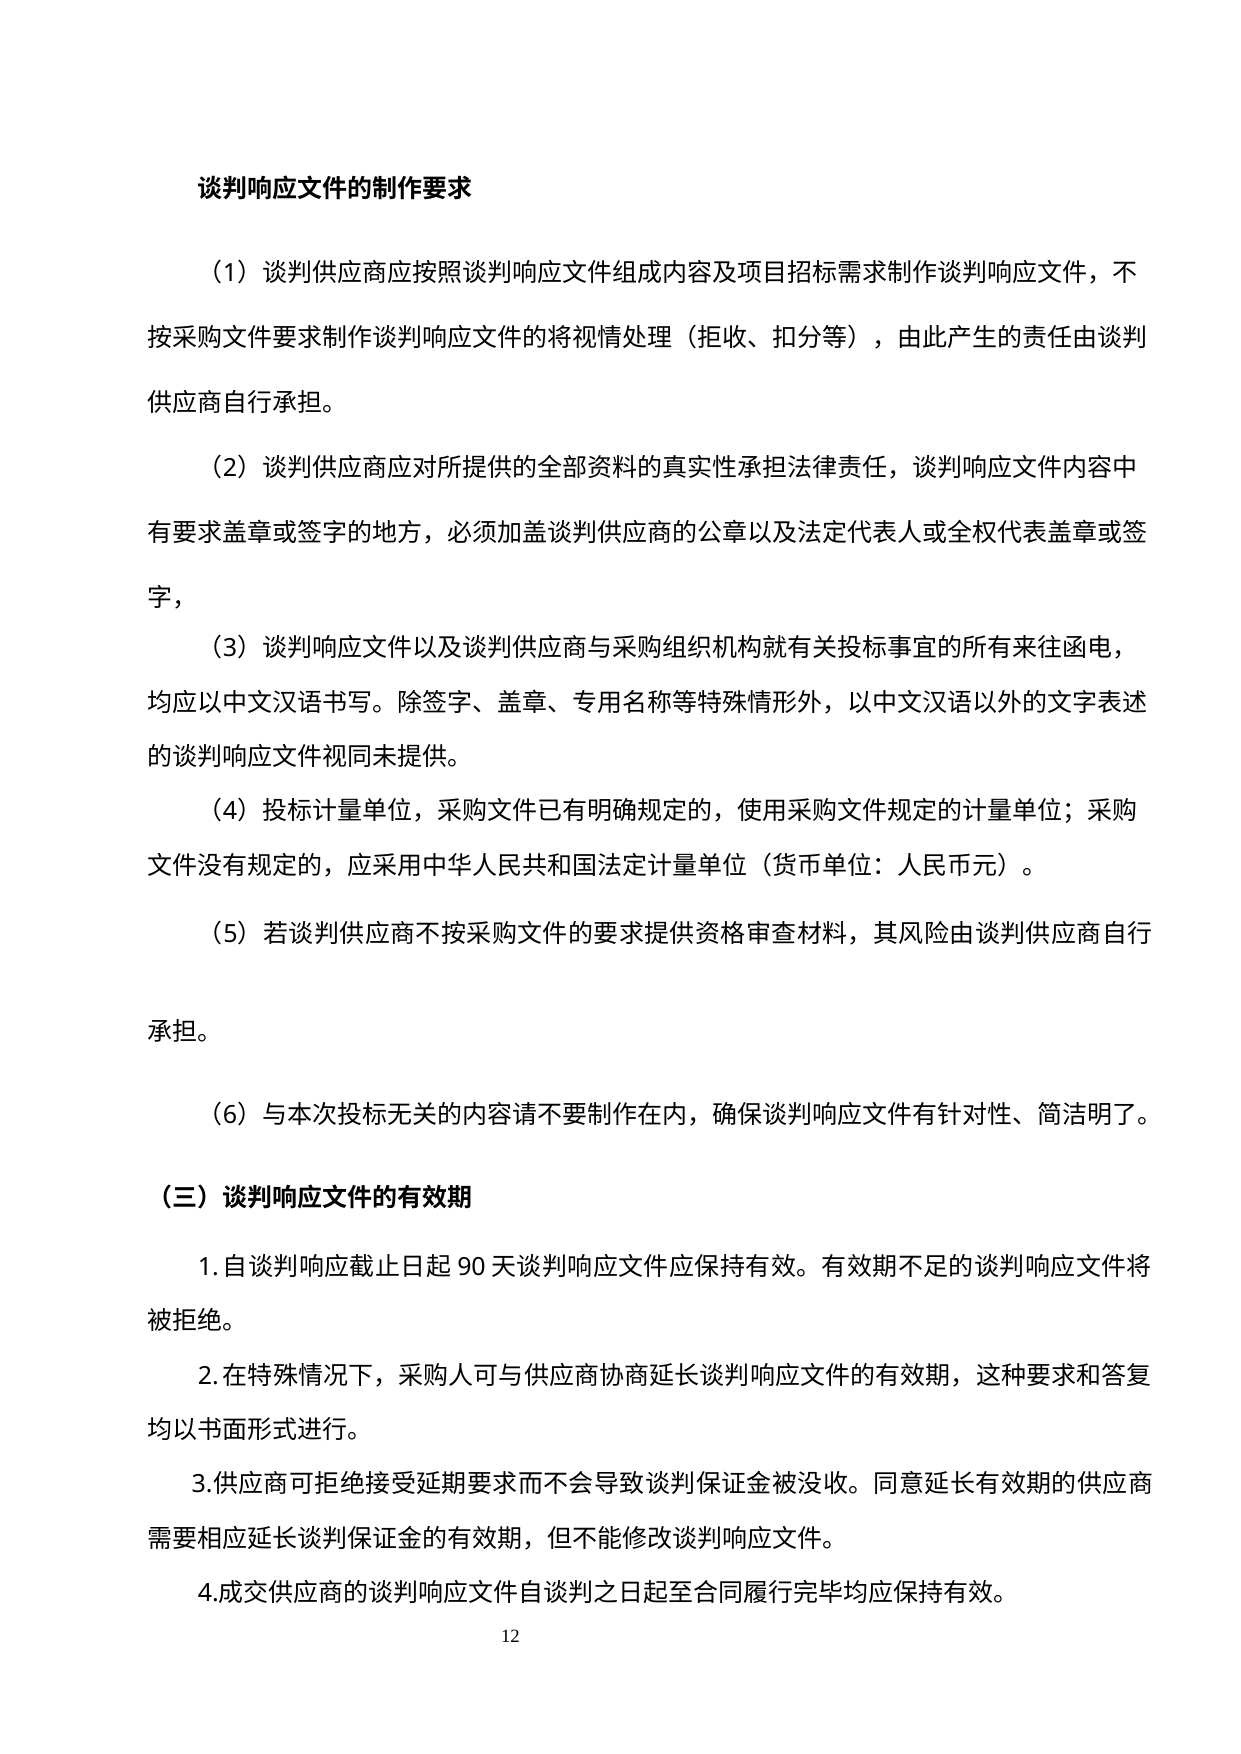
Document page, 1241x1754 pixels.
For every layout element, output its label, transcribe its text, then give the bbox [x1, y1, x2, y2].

text （6）与本次投标无关的内容请不要制作在内，确保谈判响应文件有针对性、简洁明了。 [148, 1080, 1154, 1145]
text （3）谈判响应文件以及谈判供应商与采购组织机构就有关投标事宜的所有来往函电，均应以中文汉语书写。除签字、盖章、专用名称等特殊情形外，以中文汉语以外的文字表述的谈判响应文件视同未提供。 [148, 628, 1154, 773]
text （1）谈判供应商应按照谈判响应文件组成内容及项目招标需求制作谈判响应文件，不按采购文件要求制作谈判响应文件的将视情处理（拒收、扣分等），由此产生的责任由谈判供应商自行承担。 [148, 238, 1154, 433]
text （5）若谈判供应商不按采购文件的要求提供资格审查材料，其风险由谈判供应商自行承担。 [148, 899, 1154, 1062]
list 自谈判响应截止日起90天谈判响应文件应保持有效。有效期不足的谈判响应文件将被拒绝。 [148, 1246, 1154, 1337]
text 4.成交供应商的谈判响应文件自谈判之日起至合同履行完毕均应保持有效。 [148, 1573, 1154, 1609]
text 谈判响应文件的制作要求 [148, 154, 1154, 219]
list 在特殊情况下，采购人可与供应商协商延长谈判响应文件的有效期，这种要求和答复均以书面形式进行。 [148, 1355, 1154, 1446]
text （2）谈判供应商应对所提供的全部资料的真实性承担法律责任，谈判响应文件内容中有要求盖章或签字的地方，必须加盖谈判供应商的公章以及法定代表人或全权代表盖章或签字， [148, 433, 1154, 628]
text （三）谈判响应文件的有效期 [148, 1163, 1154, 1228]
list 3.供应商可拒绝接受延期要求而不会导致谈判保证金被没收。同意延长有效期的供应商需要相应延长谈判保证金的有效期，但不能修改谈判响应文件。 [148, 1464, 1154, 1554]
text （4）投标计量单位，采购文件已有明确规定的，使用采购文件规定的计量单位；采购文件没有规定的，应采用中华人民共和国法定计量单位（货币单位：人民币元）。 [148, 791, 1154, 881]
